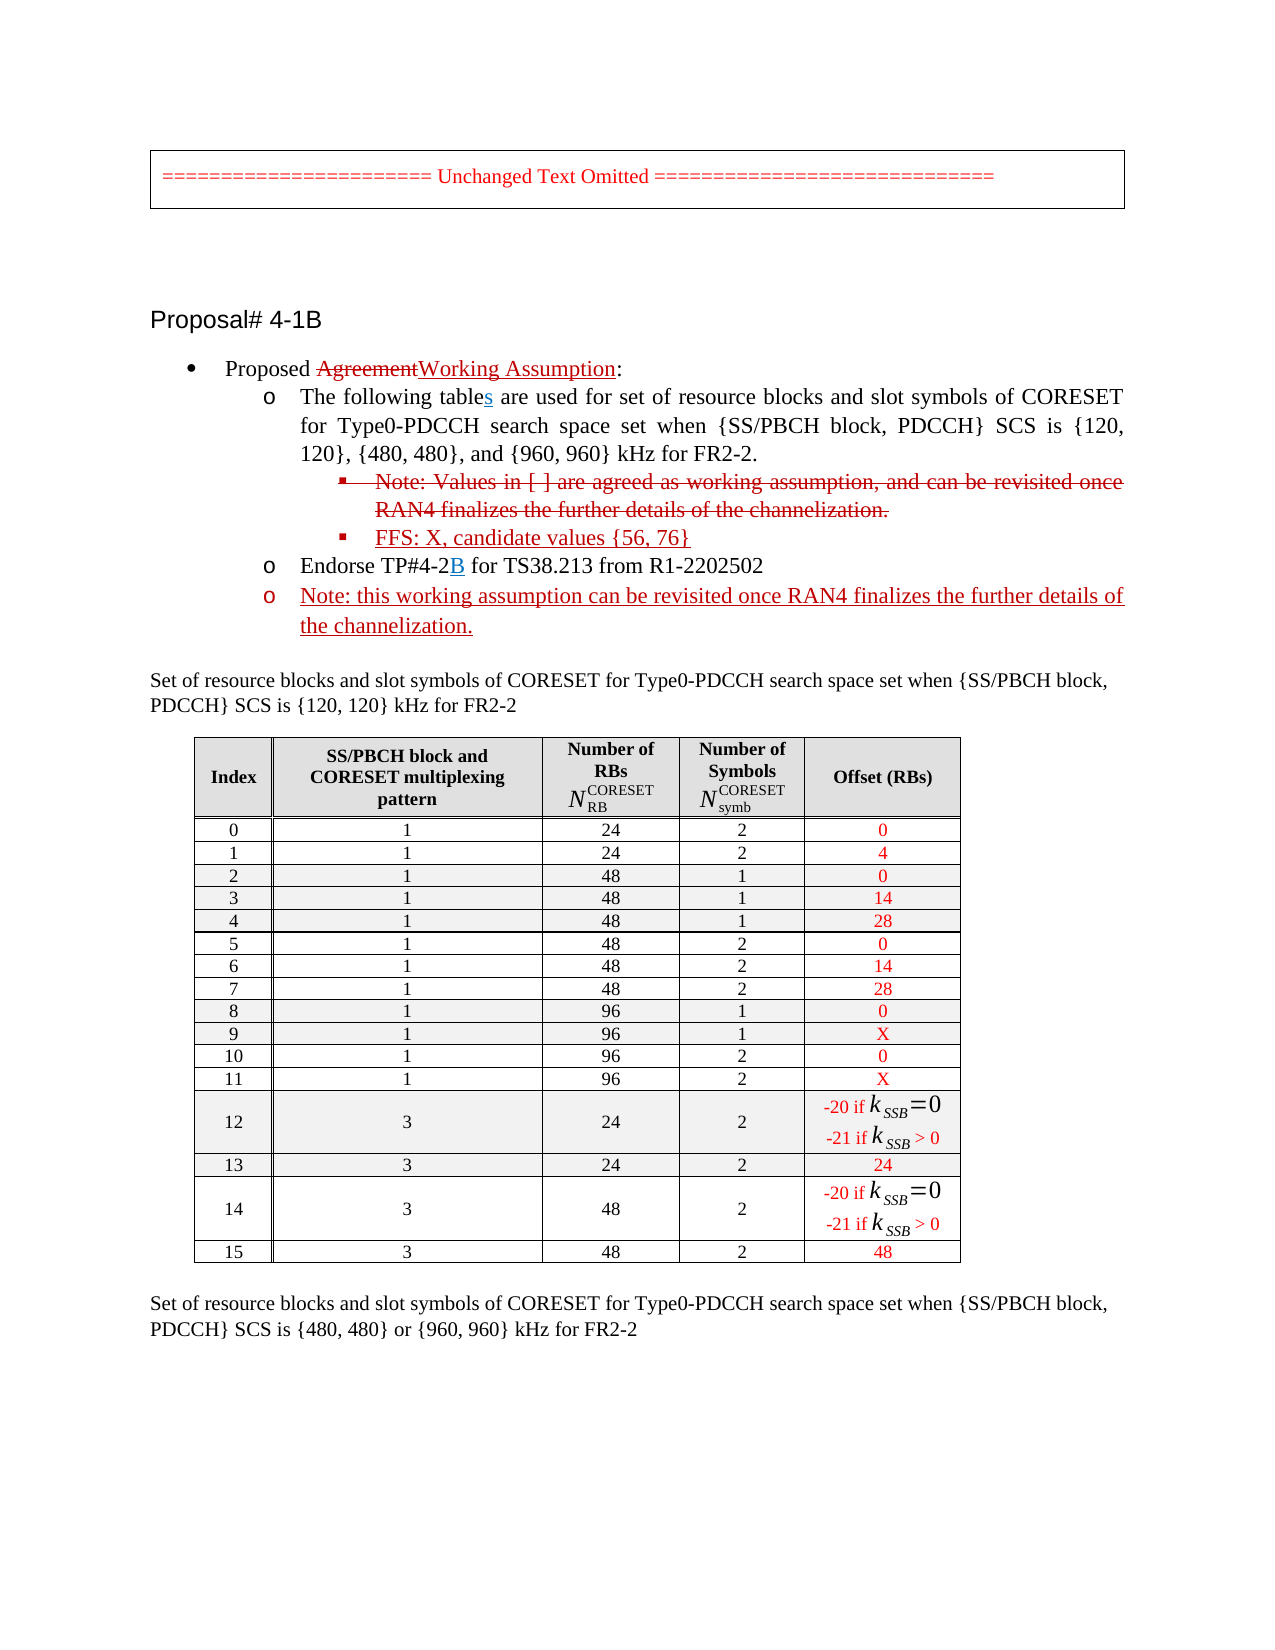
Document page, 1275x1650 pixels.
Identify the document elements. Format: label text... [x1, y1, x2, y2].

table_cell 11 [195, 1068, 271, 1089]
table_cell 24 [543, 1154, 679, 1176]
table_cell -20 if -21 if > 0 [805, 1091, 960, 1153]
table_cell 48 [543, 933, 679, 954]
table_cell 48 [543, 910, 679, 931]
table_cell 6 [195, 955, 271, 977]
table_cell -20 if -21 if > 0 [805, 1177, 960, 1240]
table_cell X [805, 1023, 960, 1044]
table_cell 2 [680, 1154, 804, 1176]
table_cell 7 [195, 978, 271, 999]
table_cell 1 [274, 978, 542, 999]
table_cell 96 [543, 1023, 679, 1044]
table_cell 14 [195, 1177, 271, 1240]
table_cell 2 [680, 1241, 804, 1262]
list Note: this working assumption can be revisited once RAN4 finalizes the further details of the channelization. [262, 582, 1125, 638]
table_cell 1 [274, 955, 542, 977]
list Proposed AgreementWorking Assumption: [187, 355, 1125, 381]
table_cell 1 [274, 910, 542, 931]
table_cell 2 [680, 842, 804, 863]
table_cell 48 [543, 865, 679, 886]
table_cell 13 [195, 1154, 271, 1176]
table_cell 3 [274, 1154, 542, 1176]
list Endorse TP#4-2B for TS38.213 from R1-2202502 [262, 552, 1125, 580]
table_cell 4 [805, 842, 960, 863]
table_cell 2 [680, 1068, 804, 1089]
table_header SS/PBCH block and CORESET multiplexing pattern [274, 738, 542, 816]
table_cell 1 [680, 887, 804, 909]
table_cell 4 [195, 910, 271, 931]
table_cell 3 [274, 1177, 542, 1240]
table_cell 48 [543, 1177, 679, 1240]
table_cell 0 [805, 819, 960, 841]
table_cell 96 [543, 1000, 679, 1022]
table_cell 1 [274, 1045, 542, 1067]
table_cell 0 [805, 1045, 960, 1067]
table_cell 1 [274, 1023, 542, 1044]
table_cell 1 [274, 933, 542, 954]
table_cell 48 [543, 955, 679, 977]
table_cell 1 [274, 865, 542, 886]
table_cell 48 [543, 887, 679, 909]
table_cell 2 [680, 1177, 804, 1240]
table_cell 2 [680, 819, 804, 841]
table_cell 48 [543, 1241, 679, 1262]
table_header Number of Symbols [680, 738, 804, 816]
table_cell 1 [274, 1068, 542, 1089]
table_cell 2 [680, 978, 804, 999]
table_cell 48 [543, 978, 679, 999]
table_cell 2 [680, 1045, 804, 1067]
table_cell 1 [274, 842, 542, 863]
table_cell 24 [543, 819, 679, 841]
table_cell 1 [680, 865, 804, 886]
table_cell 2 [680, 1091, 804, 1153]
table_header Offset (RBs) [805, 738, 960, 816]
table_cell 1 [195, 842, 271, 863]
list FFS: X, candidate values {56, 76} [337, 524, 1125, 551]
table_cell 1 [274, 1000, 542, 1022]
table_cell 14 [805, 955, 960, 977]
table_cell 0 [805, 933, 960, 954]
table_cell 1 [680, 1000, 804, 1022]
list The following tables are used for set of resource blocks and slot symbols of CORESET for Type0-PDCCH search space set when {SS/PBCH block, PDCCH} SCS is {120, 120}, {480, 480}, and {960, 960} kHz for FR2-2. [262, 383, 1125, 467]
table_cell 0 [195, 819, 271, 841]
table_cell 48 [805, 1241, 960, 1262]
table_cell 12 [195, 1091, 271, 1153]
table_cell 1 [274, 887, 542, 909]
table_cell 96 [543, 1045, 679, 1067]
table_cell X [805, 1068, 960, 1089]
subtitle Proposal# 4-1B [150, 305, 1125, 334]
table_cell 14 [805, 887, 960, 909]
table_cell 96 [543, 1068, 679, 1089]
table_cell 9 [195, 1023, 271, 1044]
table_cell 28 [805, 910, 960, 931]
table_cell 3 [274, 1091, 542, 1153]
table_cell 8 [195, 1000, 271, 1022]
table_cell 3 [274, 1241, 542, 1262]
table_cell 1 [680, 910, 804, 931]
table_cell 28 [805, 978, 960, 999]
table_cell 15 [195, 1241, 271, 1262]
table_cell 0 [805, 865, 960, 886]
table_cell 2 [680, 933, 804, 954]
table_cell 24 [543, 1091, 679, 1153]
table_header Index [195, 738, 271, 816]
table_cell 0 [805, 1000, 960, 1022]
table_cell 2 [195, 865, 271, 886]
table_cell 10 [195, 1045, 271, 1067]
table_cell 24 [543, 842, 679, 863]
table_header Number of RBs [543, 738, 679, 816]
table_cell 2 [680, 955, 804, 977]
text Set of resource blocks and slot symbols of CORESET for Type0-PDCCH search space set when {SS/PBCH block, PDCCH} SCS is {480, 480} or {960, 960} kHz for FR2-2 [150, 1291, 1125, 1341]
list Note: Values in [ ] are agreed as working assumption, and can be revisited once RAN4 finalizes the further details of the channelization. [337, 468, 1125, 523]
table_cell 1 [274, 819, 542, 841]
table_cell 5 [195, 933, 271, 954]
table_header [151, 151, 1124, 208]
table_cell 1 [680, 1023, 804, 1044]
text Set of resource blocks and slot symbols of CORESET for Type0-PDCCH search space set when {SS/PBCH block, PDCCH} SCS is {120, 120} kHz for FR2-2 [150, 668, 1125, 717]
table_cell 3 [195, 887, 271, 909]
table_cell 24 [805, 1154, 960, 1176]
